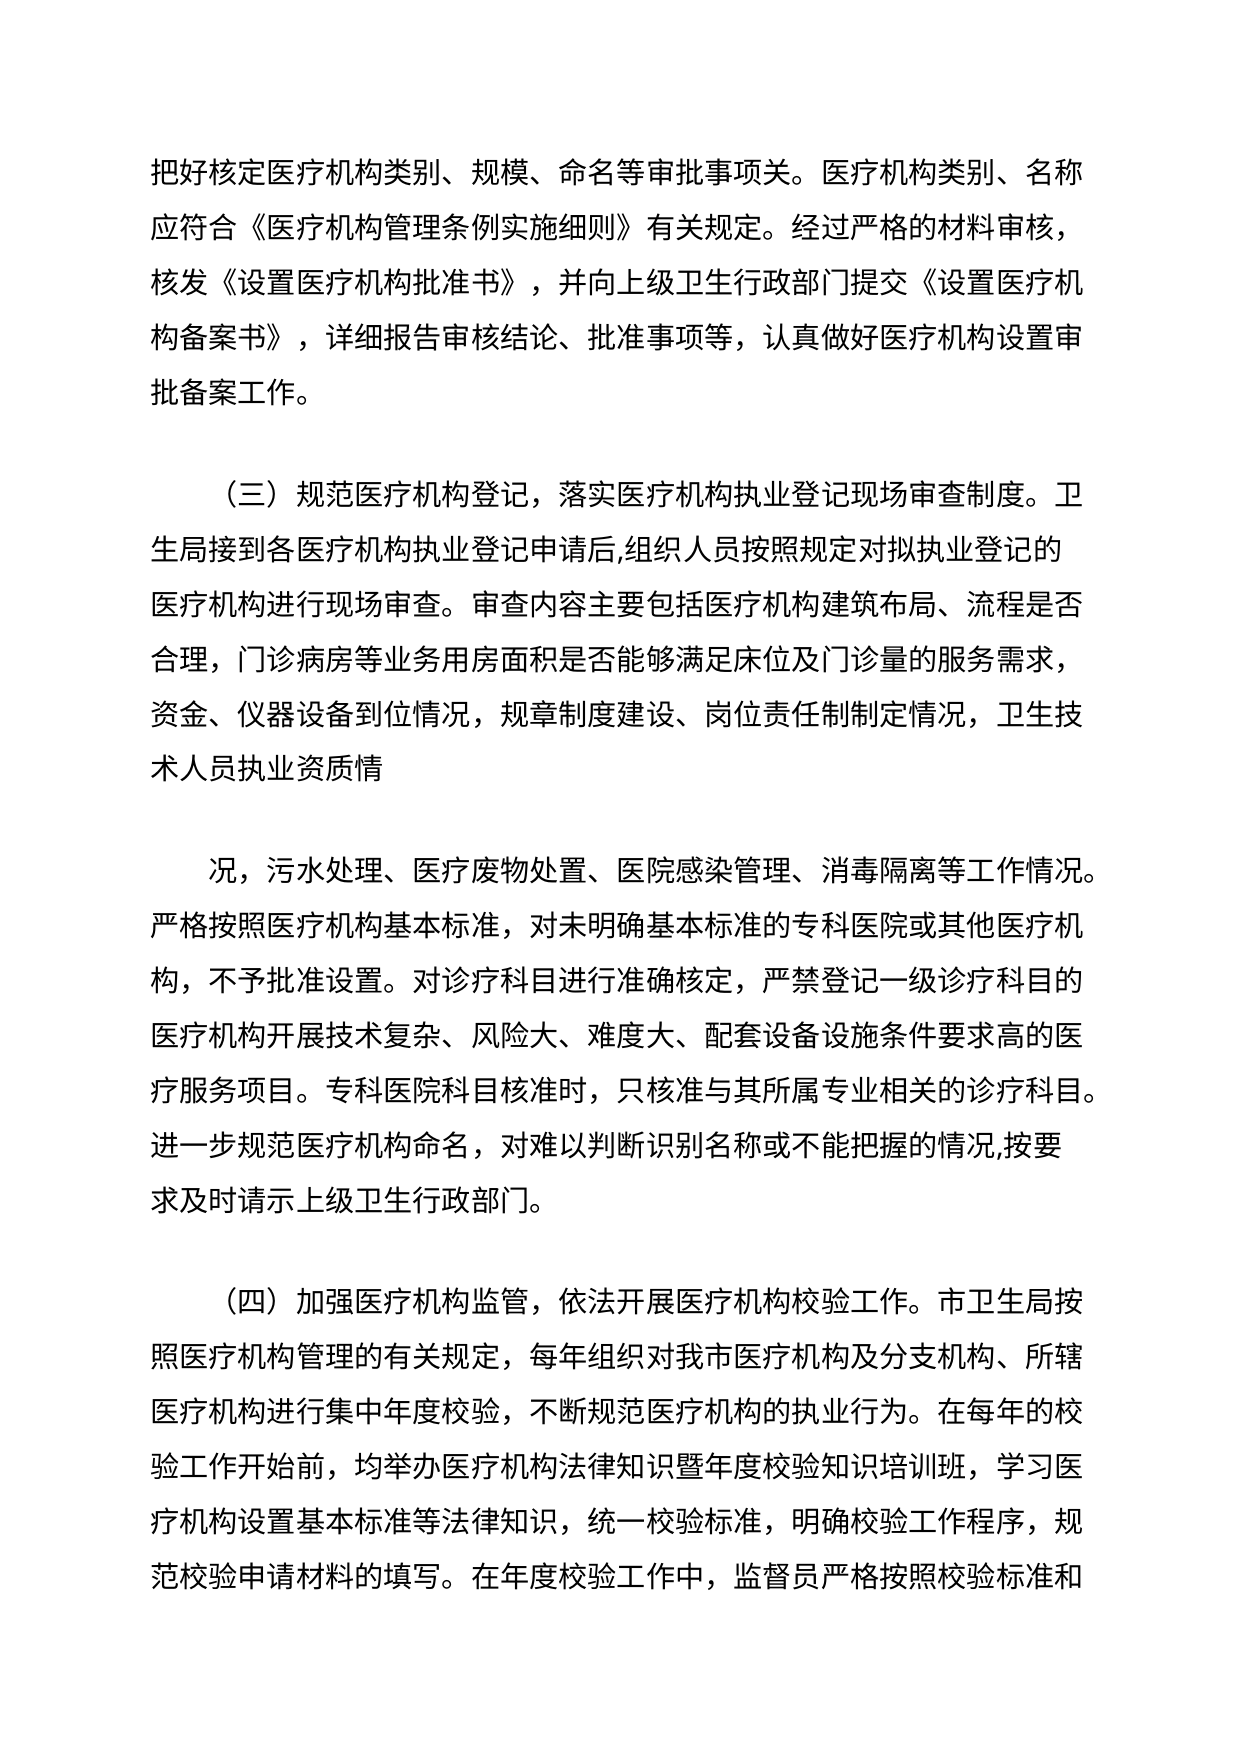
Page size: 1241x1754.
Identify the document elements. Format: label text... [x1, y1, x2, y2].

text 况，污水处理、医疗废物处置、医院感染管理、消毒隔离等工作情况。严格按照医疗机构基本标准，对未明确基本标准的专科医院或其他医疗机构，不予批准设置。对诊疗科目进行准确核定，严禁登记一级诊疗科目的医疗机构开展技术复杂、风险大、难度大、配套设备设施条件要求高的医疗服务项目。专科医院科目核准时，只核准与其所属专业相关的诊疗科目。进一步规范医疗机构命名，对难以判断识别名称或不能把握的情况,按要求及时请示上级卫生行政部门。 [150, 848, 1090, 1219]
text （三）规范医疗机构登记，落实医疗机构执业登记现场审查制度。卫生局接到各医疗机构执业登记申请后,组织人员按照规定对拟执业登记的医疗机构进行现场审查。审查内容主要包括医疗机构建筑布局、流程是否合理，门诊病房等业务用房面积是否能够满足床位及门诊量的服务需求，资金、仪器设备到位情况，规章制度建设、岗位责任制制定情况，卫生技术人员执业资质情 [150, 471, 1090, 788]
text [150, 150, 1090, 412]
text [150, 1279, 1090, 1596]
